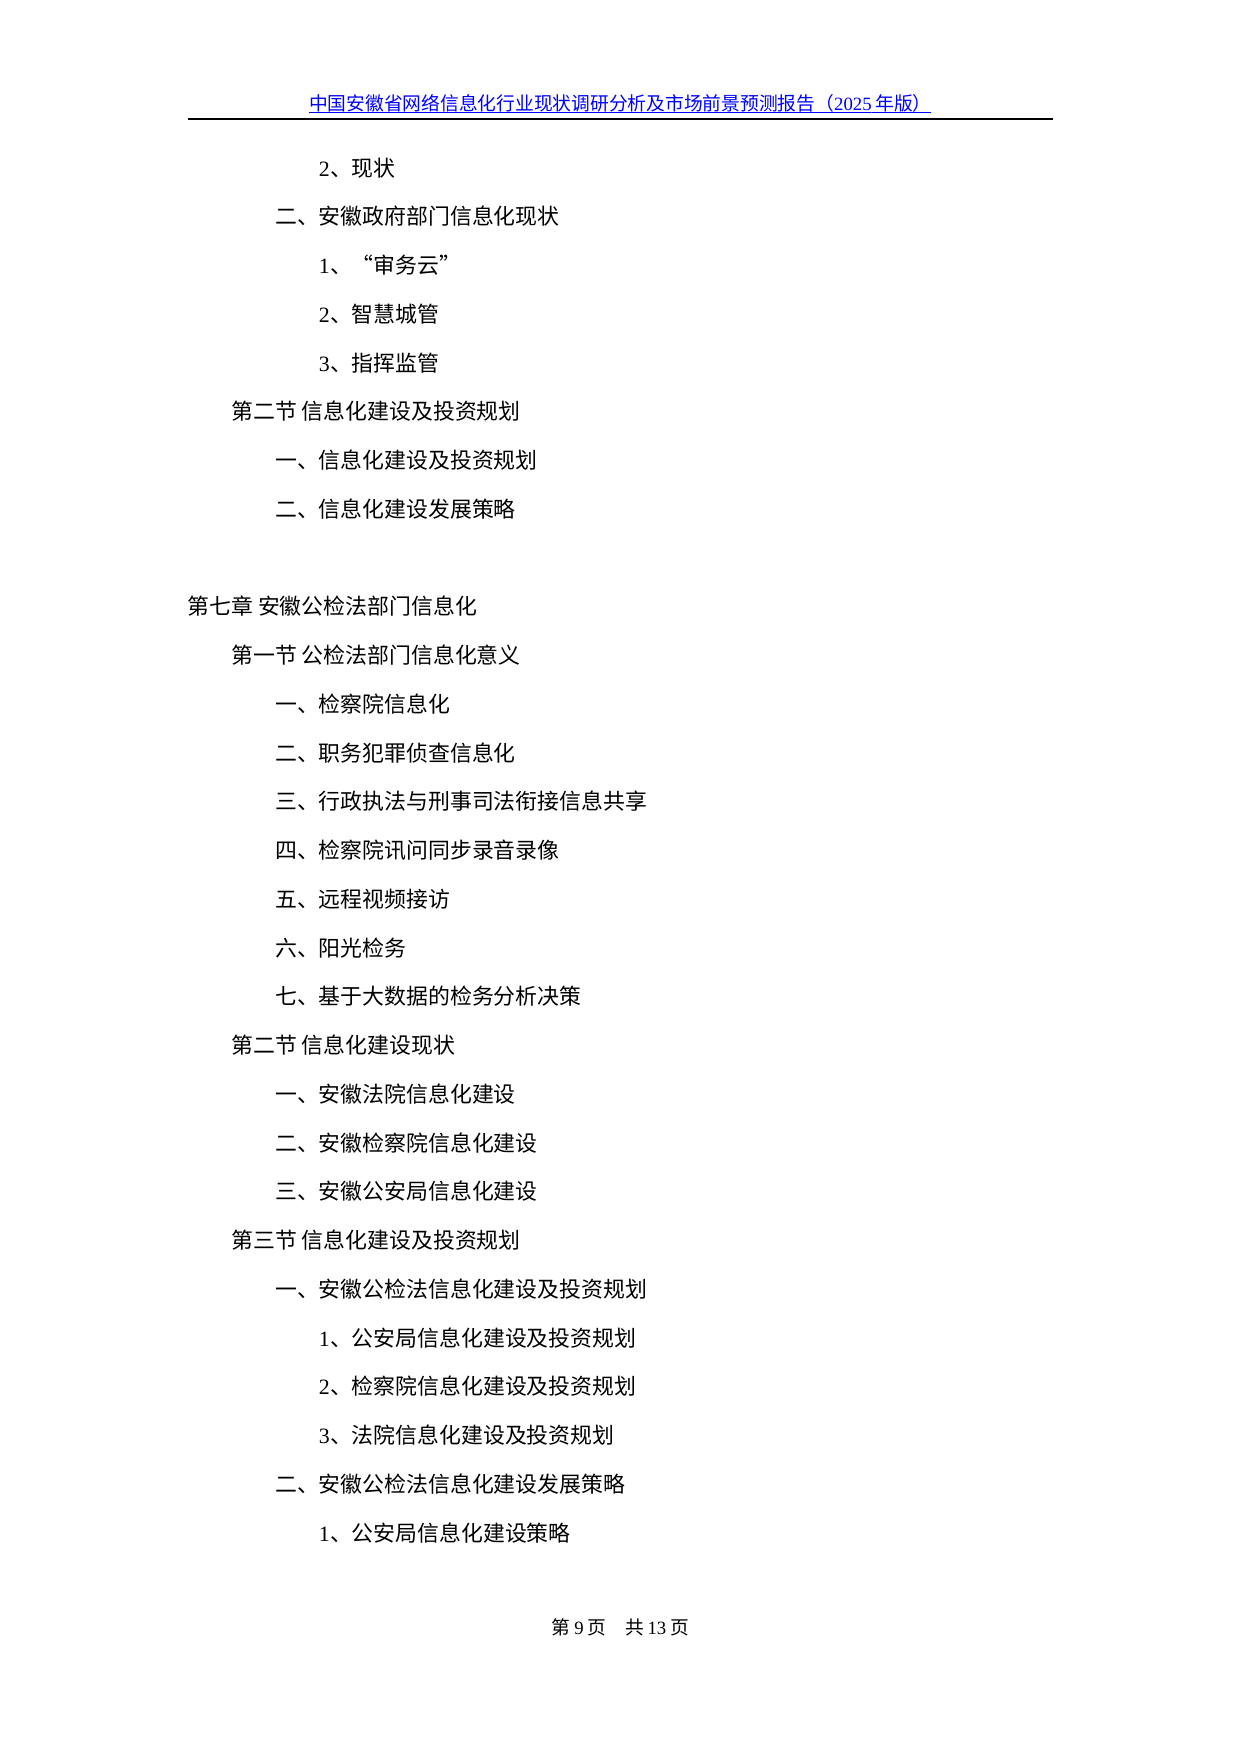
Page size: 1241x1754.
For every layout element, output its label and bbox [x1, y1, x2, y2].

text [187, 150, 1053, 1548]
